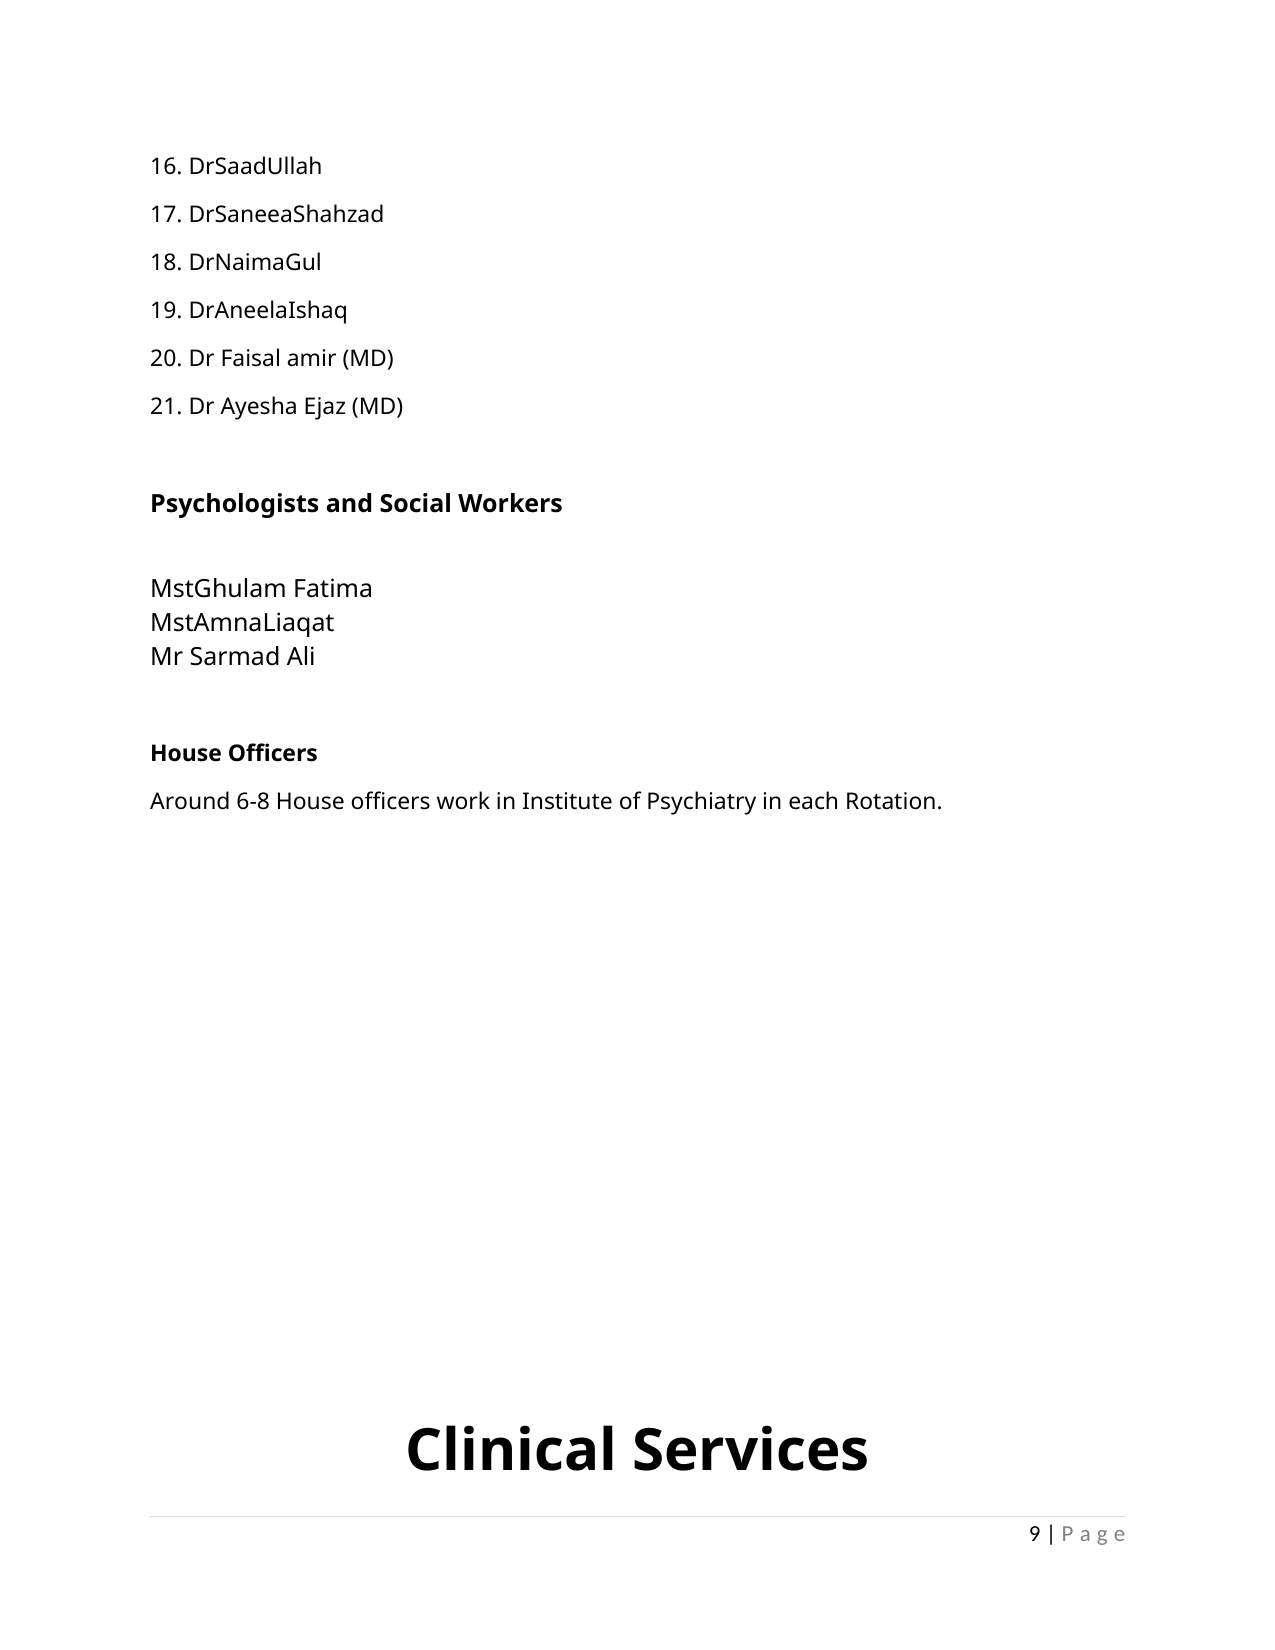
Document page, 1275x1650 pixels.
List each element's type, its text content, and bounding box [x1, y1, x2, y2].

text 20. Dr Faisal amir (MD) [150, 342, 1125, 373]
text 17. DrSaneeaShahzad [150, 198, 1125, 229]
text Around 6-8 House officers work in Institute of Psychiatry in each Rotation. [150, 785, 1125, 816]
text Clinical Services [150, 1408, 1125, 1488]
text 18. DrNaimaGul [150, 246, 1125, 277]
text House Officers [150, 737, 1125, 768]
text Psychologists and Social Workers [150, 485, 1125, 519]
text 16. DrSaadUllah [150, 150, 1125, 181]
text MstGhulam Fatima MstAmnaLiaqat Mr Sarmad Ali [150, 536, 1125, 672]
text 21. Dr Ayesha Ejaz (MD) [150, 389, 1125, 421]
text 19. DrAneelaIshaq [150, 294, 1125, 325]
